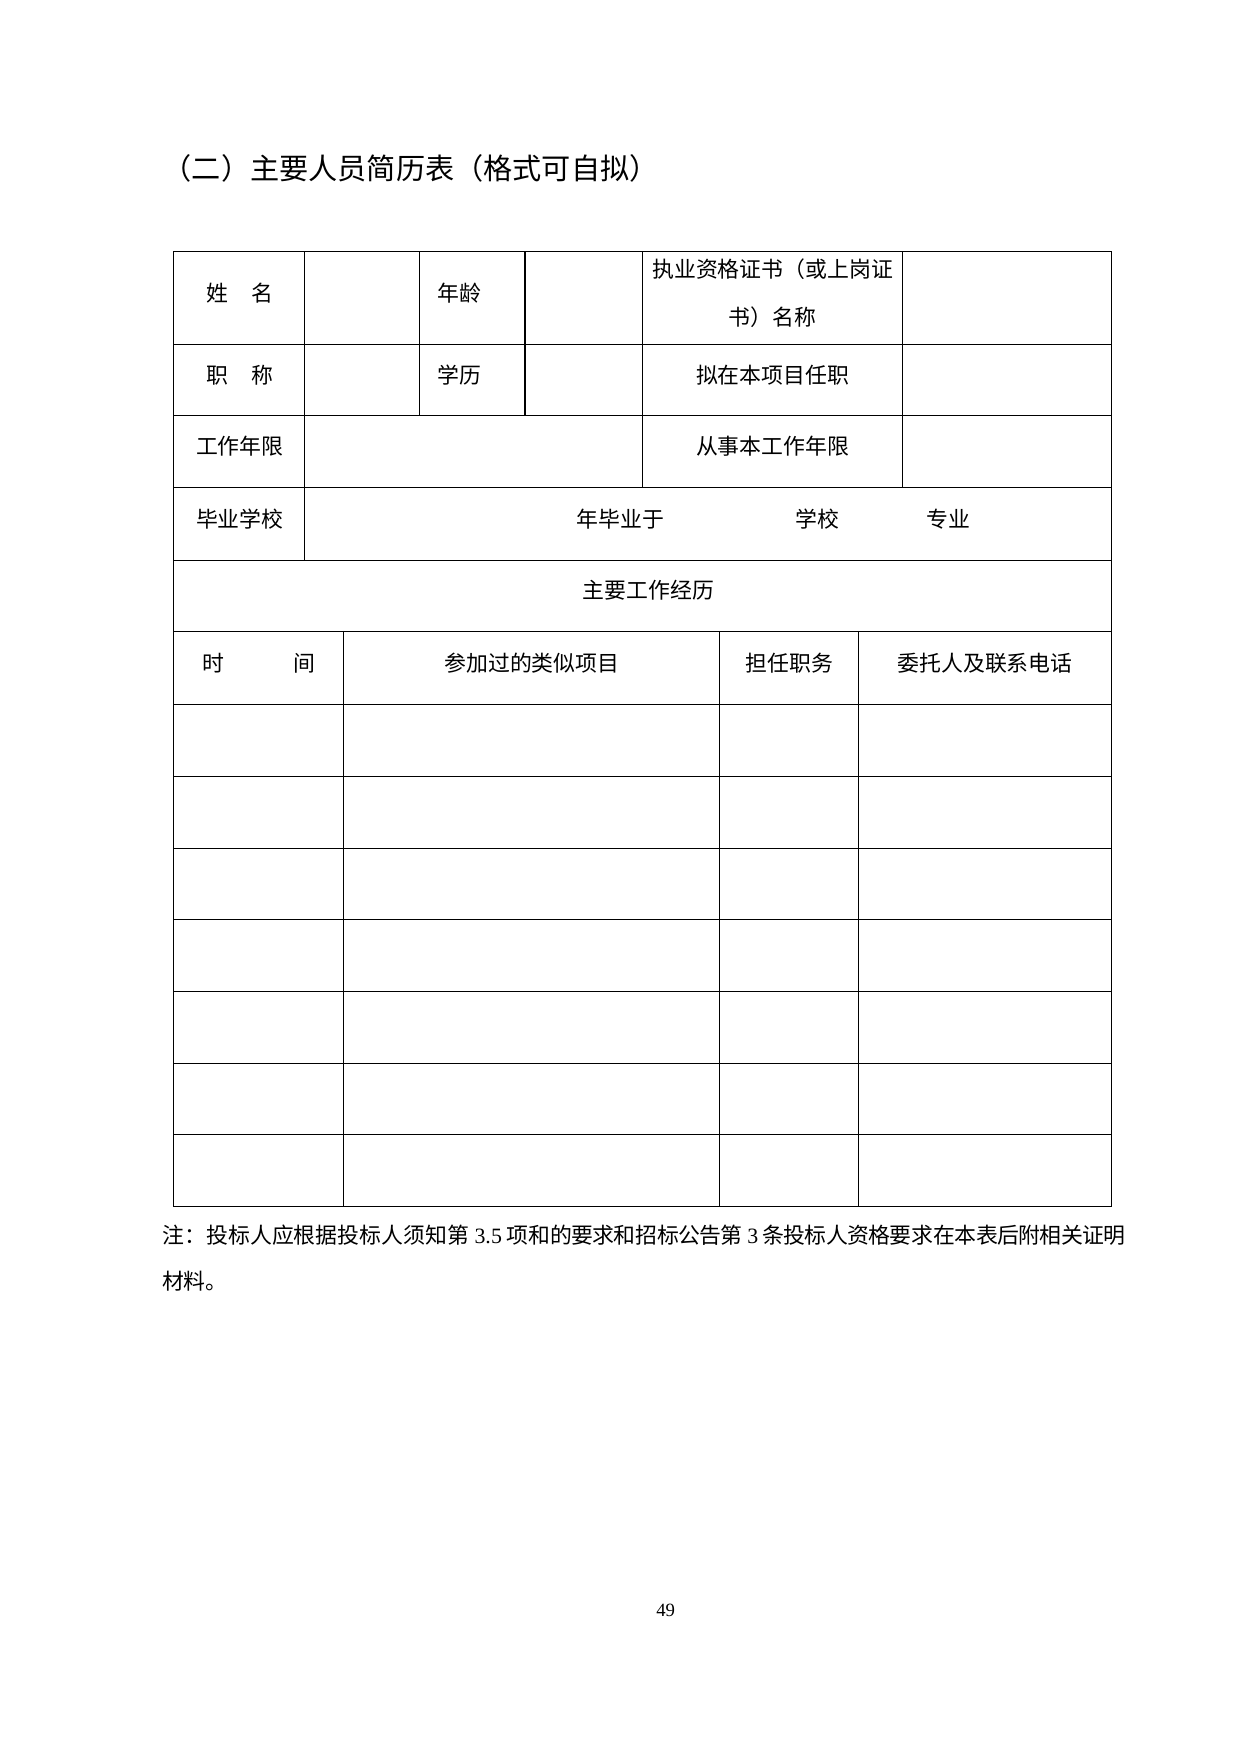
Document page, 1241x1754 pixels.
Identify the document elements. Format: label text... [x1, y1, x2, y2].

table_cell [720, 920, 858, 991]
text 注：投标人应根据投标人须知第 3.5项和的要求和招标公告第3条投标人资格要求在本表后附相关证明材料。 [162, 1207, 1126, 1298]
table_cell [903, 345, 1111, 415]
table_cell [344, 849, 719, 919]
table_cell [344, 920, 719, 991]
table_cell [344, 705, 719, 776]
table_cell 主要工作经历 [174, 561, 1111, 631]
table_cell [174, 992, 343, 1062]
table_header 执业资格证书（或上岗证书）名称 [643, 252, 902, 344]
table_cell 参加过的类似项目 [344, 632, 719, 704]
table_cell [859, 777, 1111, 847]
table_header 年龄 [420, 252, 524, 344]
table_cell 年毕业于 学校 专业 [305, 488, 1111, 560]
table_cell [903, 416, 1111, 487]
table_cell 从事本工作年限 [643, 416, 902, 487]
table_cell [344, 777, 719, 847]
table_cell [720, 777, 858, 847]
table_cell 拟在本项目任职 [643, 345, 902, 415]
table_cell [859, 1135, 1111, 1206]
table_cell [720, 1064, 858, 1134]
table_cell [344, 1064, 719, 1134]
table_header [526, 252, 642, 344]
table_cell [720, 1135, 858, 1206]
table_cell [720, 992, 858, 1062]
table_cell [859, 849, 1111, 919]
table_cell [174, 1064, 343, 1134]
table_header [305, 252, 419, 344]
table_cell [344, 992, 719, 1062]
table_cell [720, 705, 858, 776]
table_cell 担任职务 [720, 632, 858, 704]
table_cell [859, 992, 1111, 1062]
table_cell [174, 1135, 343, 1206]
table_cell 职 称 [174, 345, 304, 415]
table_cell [174, 920, 343, 991]
table_cell [305, 345, 419, 415]
table_cell [305, 416, 642, 487]
table_cell 工作年限 [174, 416, 304, 487]
table_cell [859, 1064, 1111, 1134]
table_cell [344, 1135, 719, 1206]
table_cell 时 间 [174, 632, 343, 704]
table_cell [174, 777, 343, 847]
table_header [903, 252, 1111, 344]
table_cell [174, 705, 343, 776]
text （二）主要人员简历表（格式可自拟） [162, 146, 1078, 188]
table_cell [859, 920, 1111, 991]
table_cell 学历 [420, 345, 524, 415]
table_cell [859, 705, 1111, 776]
table_cell [720, 849, 858, 919]
table_cell 毕业学校 [174, 488, 304, 560]
table_cell [174, 849, 343, 919]
table_cell [526, 345, 642, 415]
table_cell 委托人及联系电话 [859, 632, 1111, 704]
table_header 姓 名 [174, 252, 304, 344]
